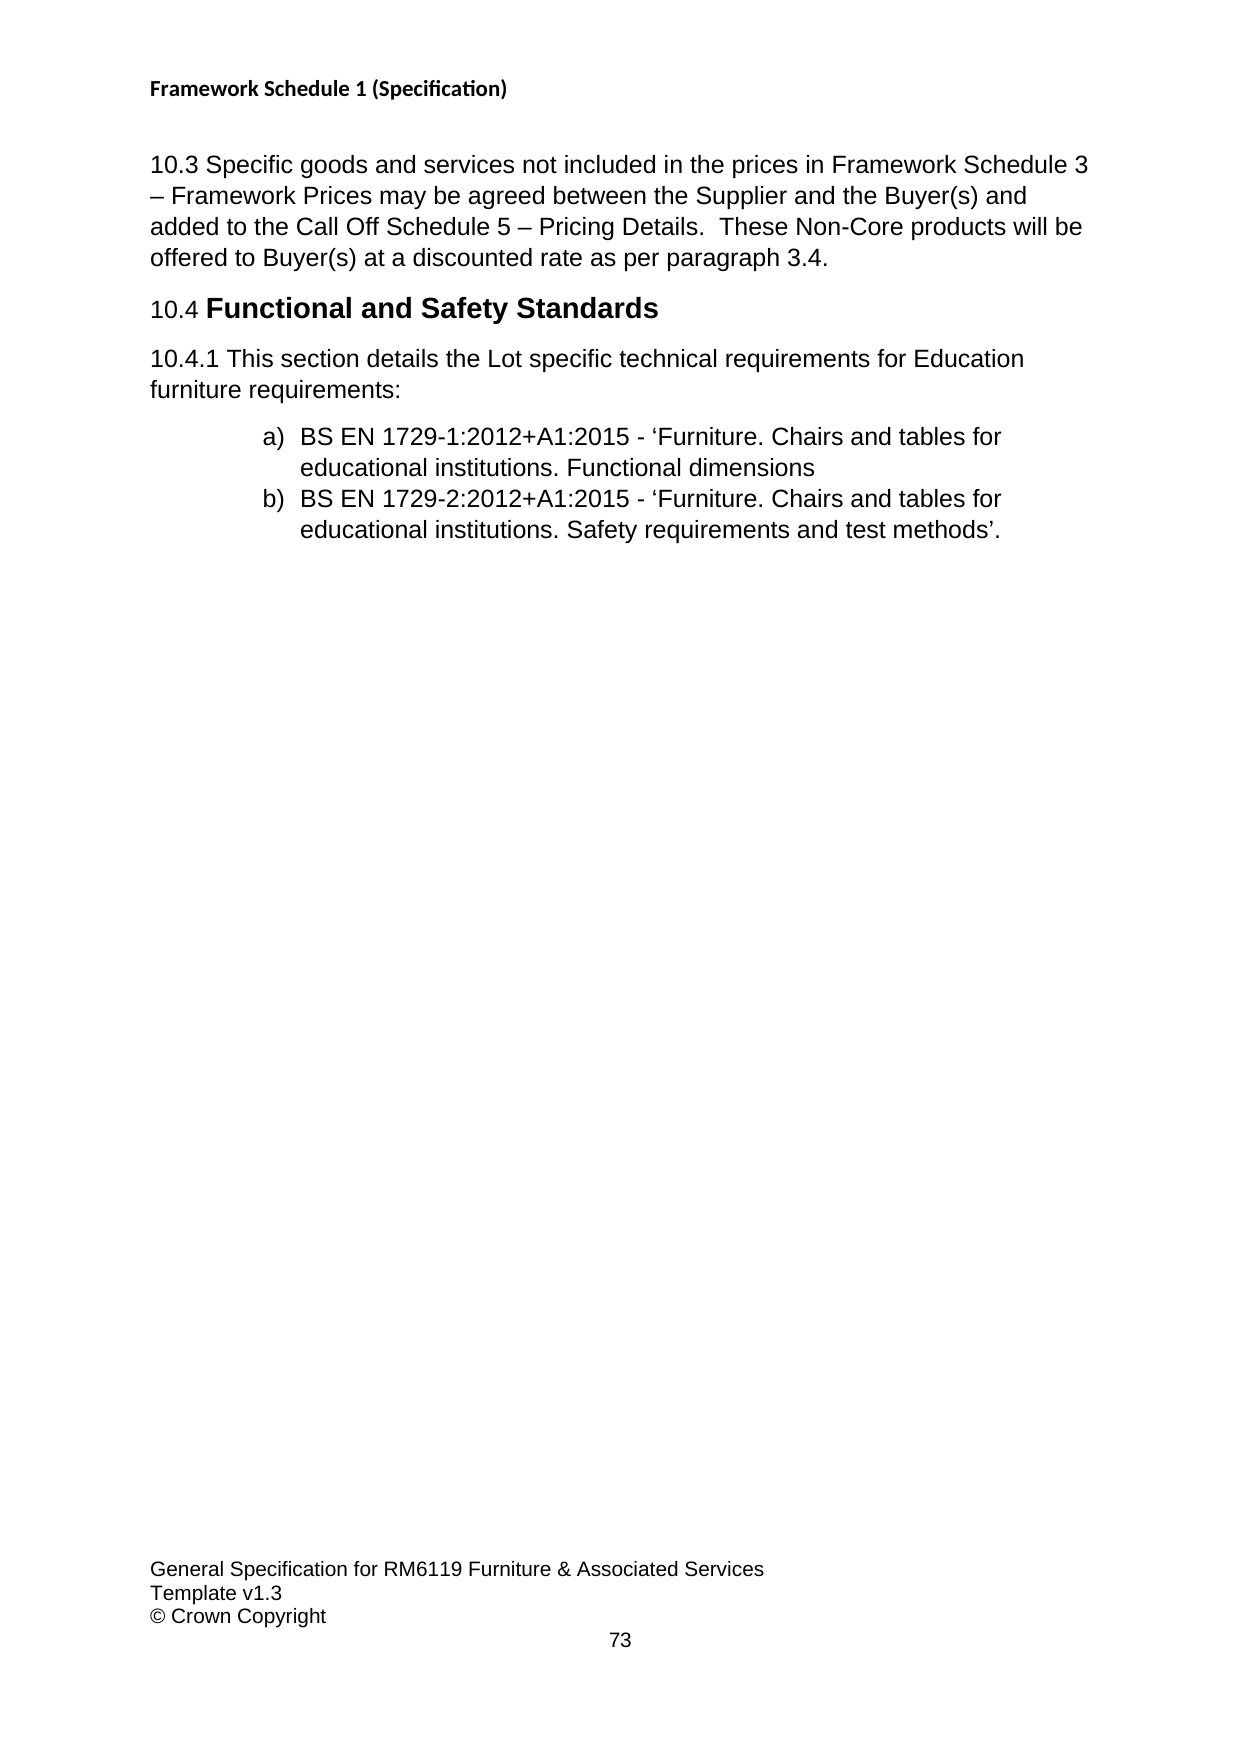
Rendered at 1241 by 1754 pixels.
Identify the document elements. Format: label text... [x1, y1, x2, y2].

text 10.3 Specific goods and services not included in the prices in Framework Schedule 3 – Framework Prices may be agreed between the Supplier and the Buyer(s) and added to the Call Off Schedule 5 – Pricing Details. These Non-Core products will be offered to Buyer(s) at a discounted rate as per paragraph 3.4. [150, 150, 1090, 272]
list BS EN 1729-2:2012+A1:2015 - ‘Furniture. Chairs and tables for educational institutions. Safety requirements and test methods’. [262, 484, 1090, 544]
text 10.4 Functional and Safety Standards [150, 291, 1090, 324]
text 10.4.1 This section details the Lot specific technical requirements for Education furniture requirements: [150, 344, 1090, 403]
list BS EN 1729-1:2012+A1:2015 - ‘Furniture. Chairs and tables for educational institutions. Functional dimensions [262, 422, 1090, 482]
